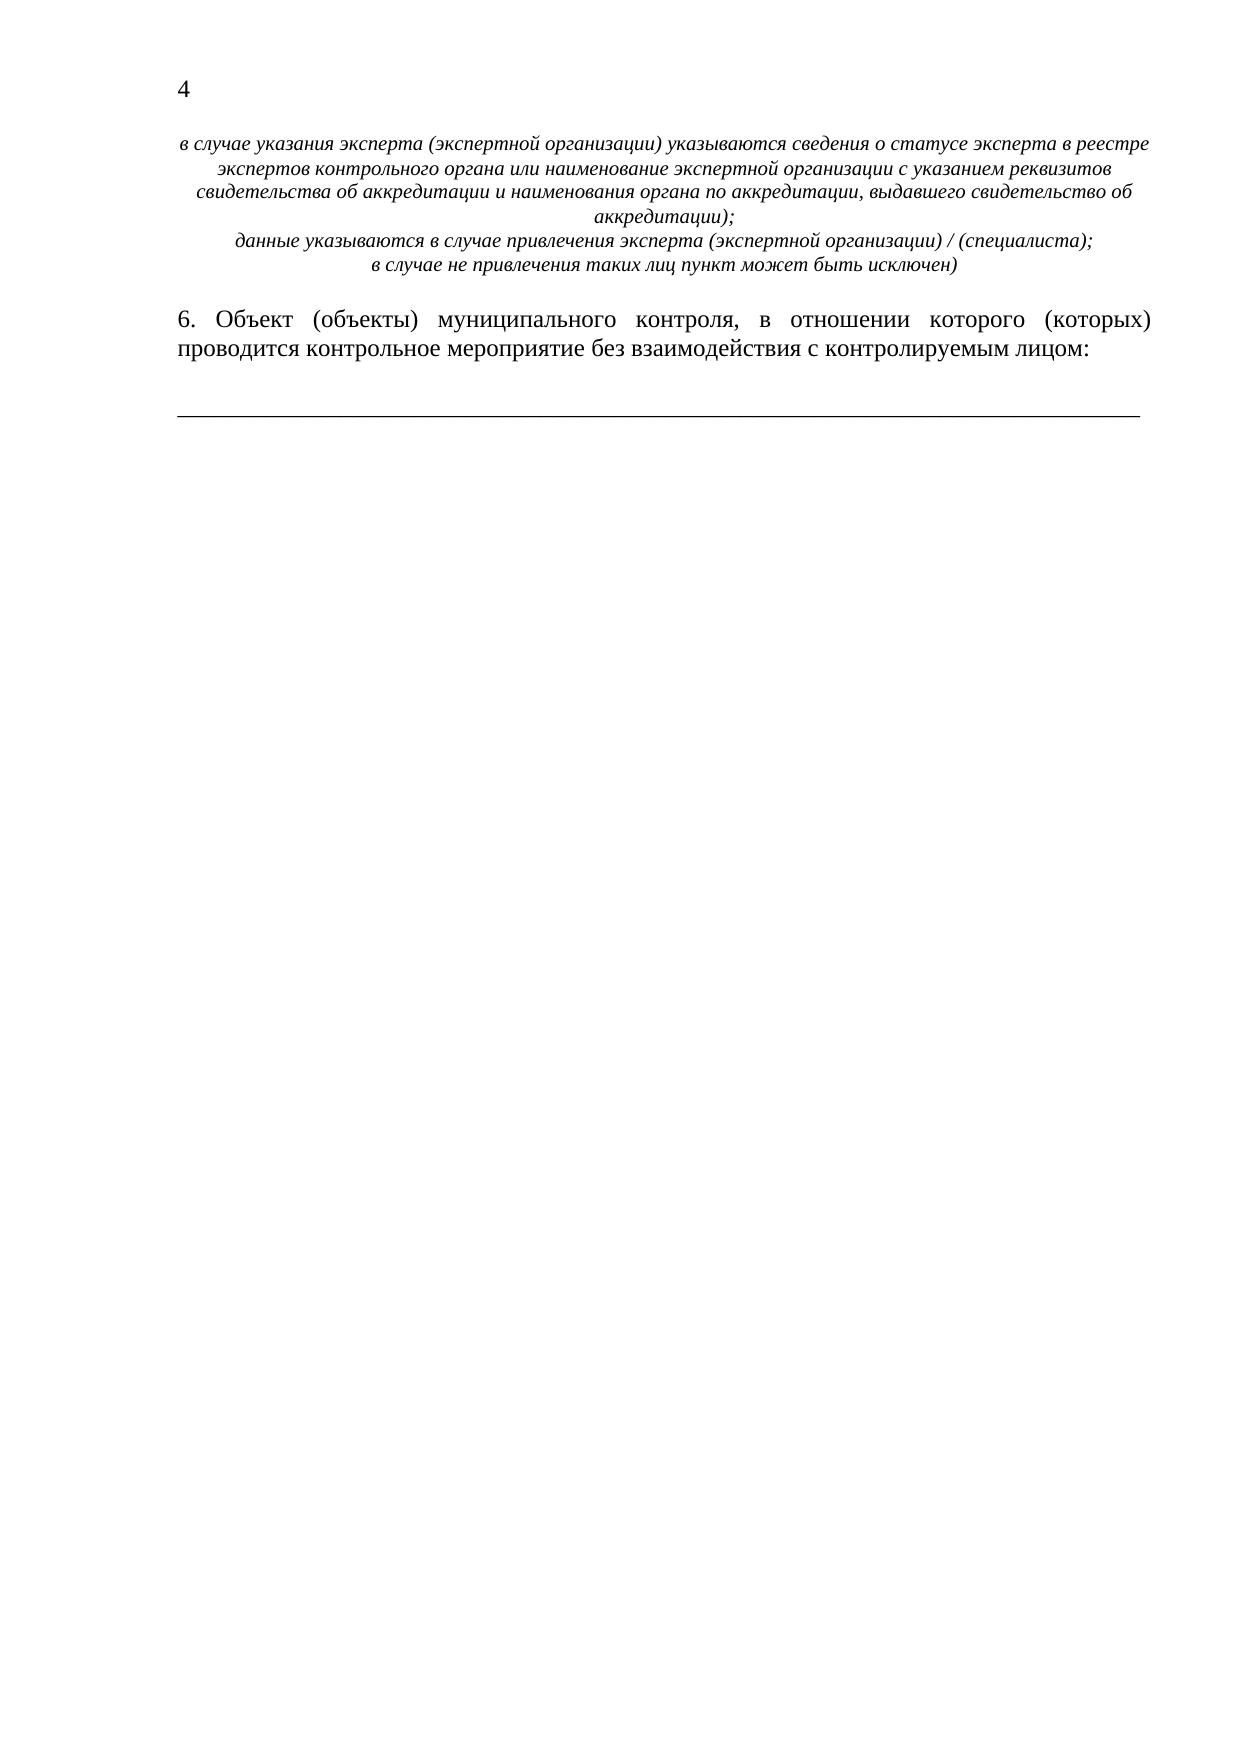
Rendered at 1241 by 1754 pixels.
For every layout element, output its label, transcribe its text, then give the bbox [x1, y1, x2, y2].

text данные указываются в случае привлечения эксперта (экспертной организации) / (специалиста); [177, 228, 1152, 252]
text в случае указания эксперта (экспертной организации) указываются сведения о статусе эксперта в реестре экспертов контрольного органа или наименование экспертной организации с указанием реквизитов свидетельства об аккредитации и наименования органа по аккредитации, выдавшего свидетельство об аккредитации); [177, 131, 1152, 228]
text в случае не привлечения таких лиц пункт может быть исключен) [177, 252, 1152, 276]
text 6. Объект (объекты) муниципального контроля, в отношении которого (которых) проводится контрольное мероприятие без взаимодействия с контролируемым лицом: [177, 304, 1152, 362]
text _____________________________________________________________________________ [177, 391, 1152, 419]
